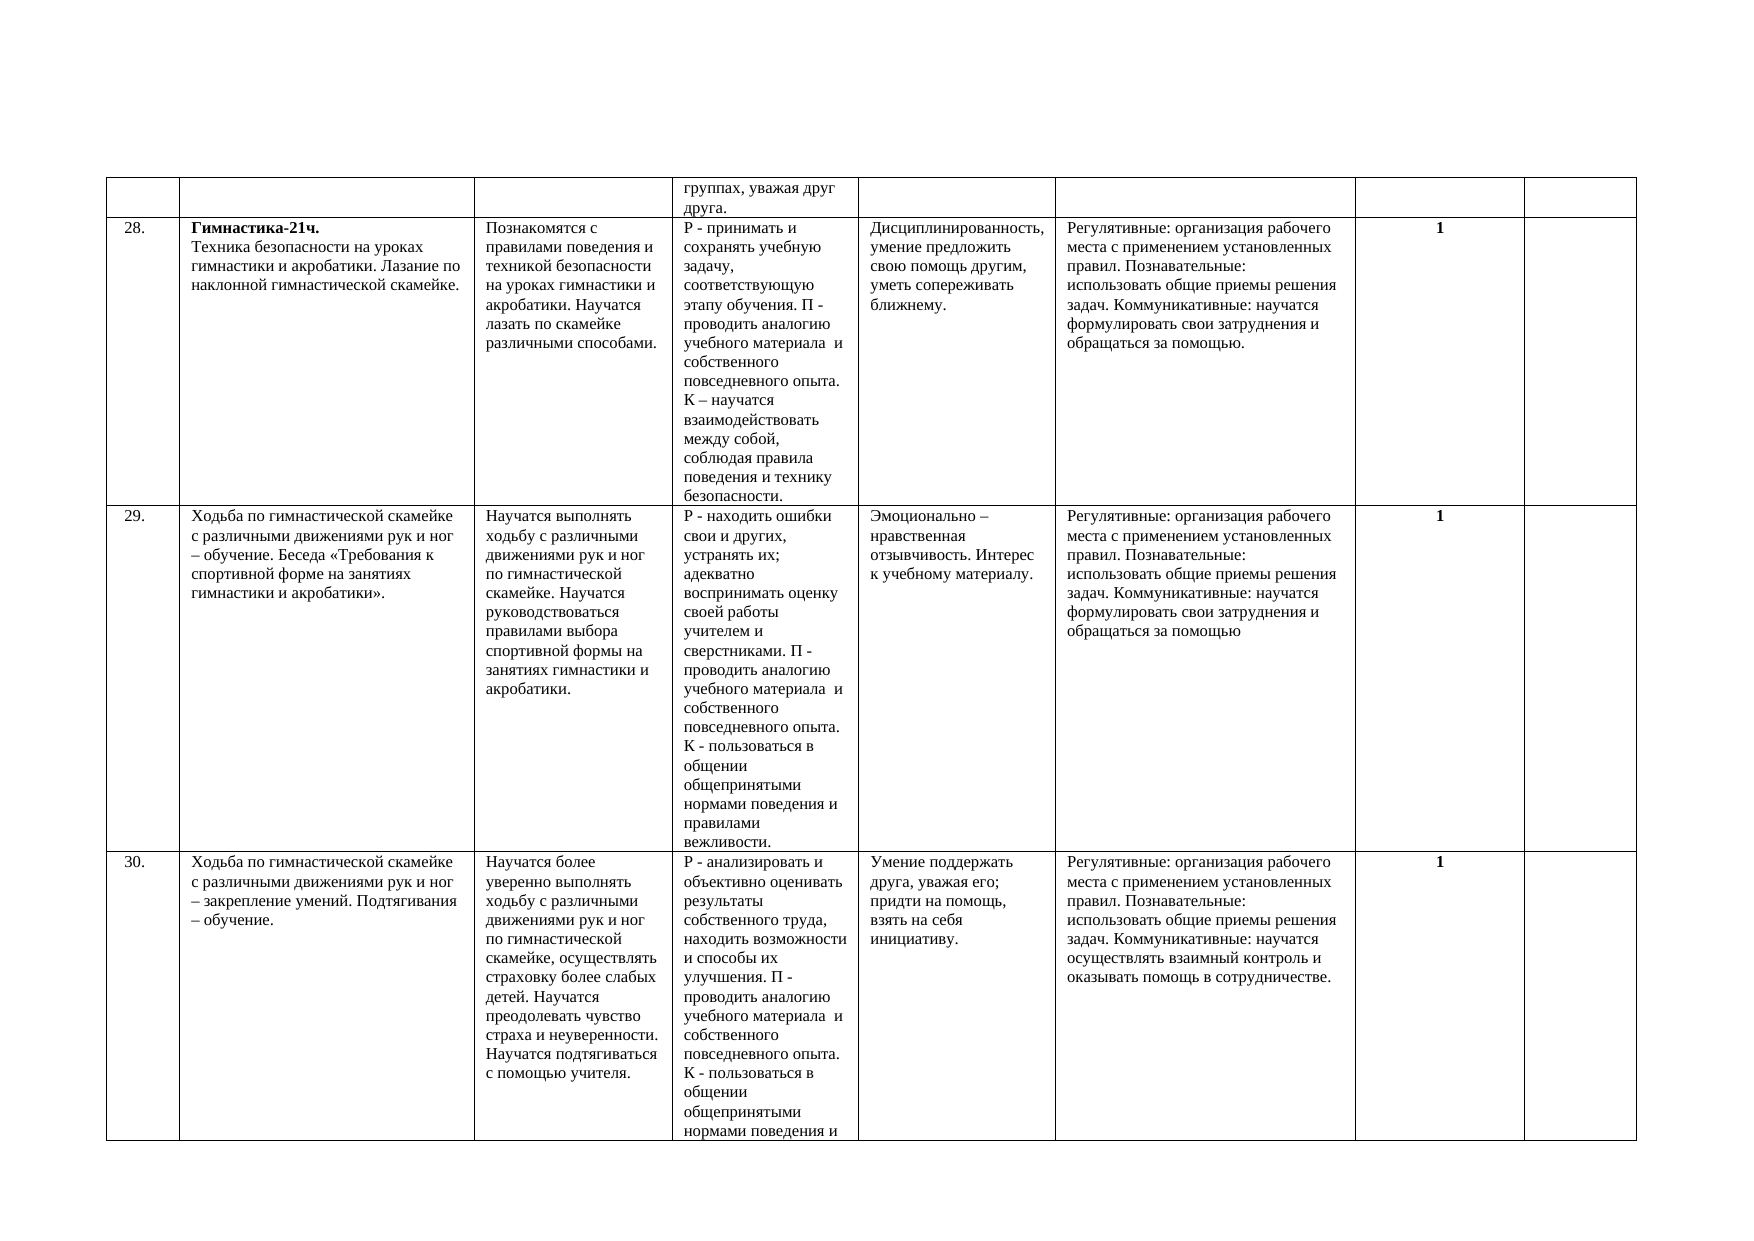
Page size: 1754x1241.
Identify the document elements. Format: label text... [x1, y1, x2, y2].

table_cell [673, 852, 858, 1140]
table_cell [180, 852, 474, 1140]
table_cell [475, 178, 672, 217]
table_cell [1056, 852, 1355, 1140]
table_cell [1525, 218, 1636, 505]
table_cell [1525, 506, 1636, 851]
table_cell Гимнастика-21ч. Техника безопасности на уроках гимнастики и акробатики. Лазание по наклонной гимнастической скамейке. [180, 218, 474, 505]
table_cell [107, 852, 179, 1140]
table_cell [180, 178, 474, 217]
table_cell 1 [1356, 852, 1524, 1140]
table_cell Р - находить ошибки свои и других, устранять их; адекватно воспринимать оценку своей работы учителем и сверстниками. П - проводить аналогию учебного материала и собственного повседневного опыта. К - пользоваться в общении общепринятыми нормами поведения и правилами вежливости. [673, 506, 858, 851]
table_cell [1525, 852, 1636, 1140]
table_cell 1 [1356, 506, 1524, 851]
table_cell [475, 852, 672, 1140]
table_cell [1056, 178, 1355, 217]
table_cell Р - принимать и сохранять учебную задачу, соответствующую этапу обучения. П - проводить аналогию учебного материала и собственного повседневного опыта. К – научатся взаимодействовать между собой, соблюдая правила поведения и технику безопасности. [673, 218, 858, 505]
table_cell [107, 506, 179, 851]
table_cell Регулятивные: организация рабочего места с применением установленных правил. Познавательные: использовать общие приемы решения задач. Коммуникативные: научатся формулировать свои затруднения и обращаться за помощью. [1056, 218, 1355, 505]
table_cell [859, 852, 1055, 1140]
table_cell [673, 178, 858, 217]
table_cell Ходьба по гимнастической скамейке с различными движениями рук и ног – обучение. Беседа «Требования к спортивной форме на занятиях гимнастики и акробатики». [180, 506, 474, 851]
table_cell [859, 178, 1055, 217]
table_cell Регулятивные: организация рабочего места с применением установленных правил. Познавательные: использовать общие приемы решения задач. Коммуникативные: научатся формулировать свои затруднения и обращаться за помощью [1056, 506, 1355, 851]
table_cell 1 [1356, 218, 1524, 505]
table_cell [1525, 178, 1636, 217]
table_cell [107, 218, 179, 505]
table_cell Эмоционально – нравственная отзывчивость. Интерес к учебному материалу. [859, 506, 1055, 851]
table_cell Дисциплинированность, умение предложить свою помощь другим, уметь сопереживать ближнему. [859, 218, 1055, 505]
table_cell [107, 178, 179, 217]
table_cell Научатся выполнять ходьбу с различными движениями рук и ног по гимнастической скамейке. Научатся руководствоваться правилами выбора спортивной формы на занятиях гимнастики и акробатики. [475, 506, 672, 851]
table_cell 1 [1356, 178, 1524, 217]
table_cell Познакомятся с правилами поведения и техникой безопасности на уроках гимнастики и акробатики. Научатся лазать по скамейке различными способами. [475, 218, 672, 505]
